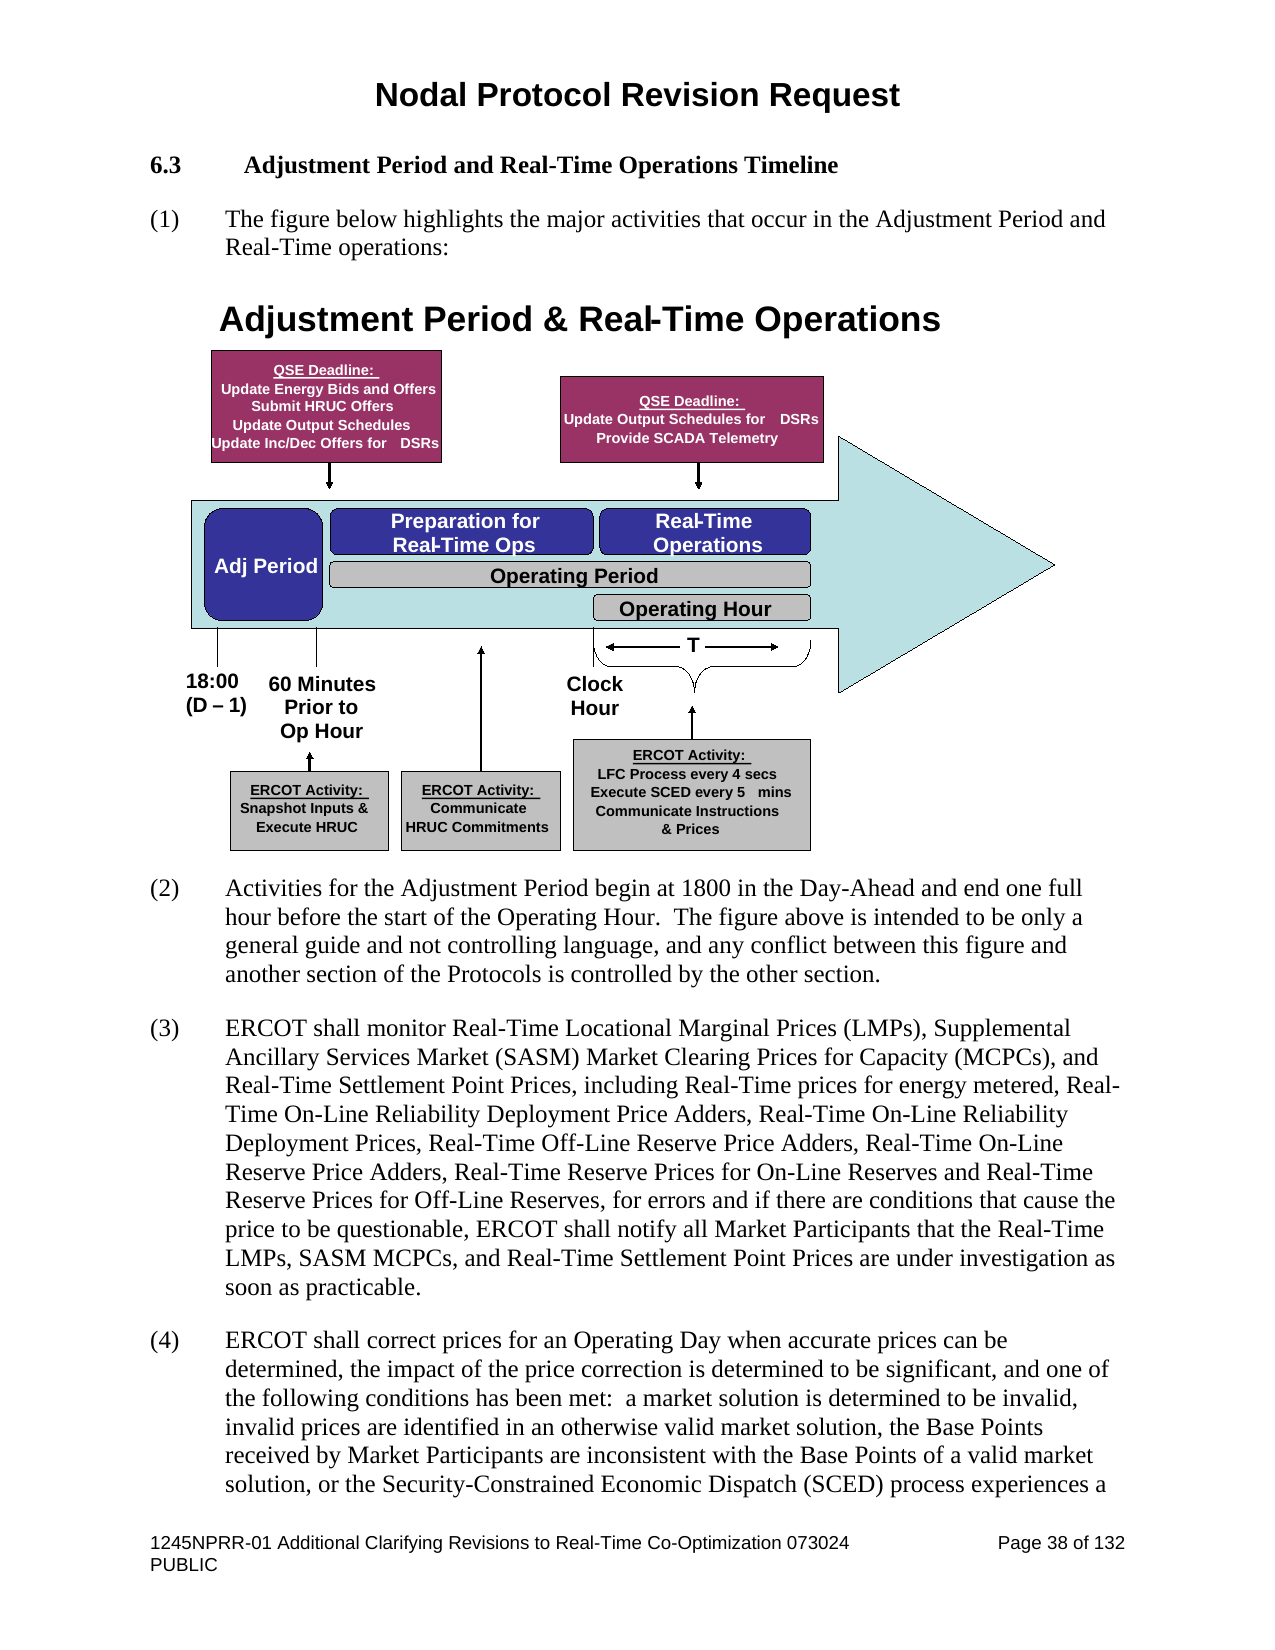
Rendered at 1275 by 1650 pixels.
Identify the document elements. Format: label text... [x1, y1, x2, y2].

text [150, 1325, 1125, 1498]
text (2) Activities for the Adjustment Period begin at 1800 in the Day-Ahead and end one full hour before the start of the Operating Hour. The figure above is intended to be only a general guide and not controlling language, and any conflict between this figure and another section of the Protocols is controlled by the other section. [150, 873, 1125, 988]
text (1) The figure below highlights the major activities that occur in the Adjustment Period and Real-Time operations: [150, 204, 1125, 261]
text (3) ERCOT shall monitor Real-Time Locational Marginal Prices (LMPs), Supplemental Ancillary Services Market (SASM) Market Clearing Prices for Capacity (MCPCs), and Real-Time Settlement Point Prices, including Real-Time prices for energy metered, Real-Time On-Line Reliability Deployment Price Adders, Real-Time On-Line Reliability Deployment Prices, Real-Time Off-Line Reserve Price Adders, Real-Time On-Line Reserve Price Adders, Real-Time Reserve Prices for On-Line Reserves and Real-Time Reserve Prices for Off-Line Reserves, for errors and if there are conditions that cause the price to be questionable, ERCOT shall notify all Market Participants that the Real-Time LMPs, SASM MCPCs, and Real-Time Settlement Point Prices are under investigation as soon as practicable. [150, 1013, 1125, 1300]
text 6.3 Adjustment Period and Real-Time Operations Timeline [150, 150, 1125, 179]
